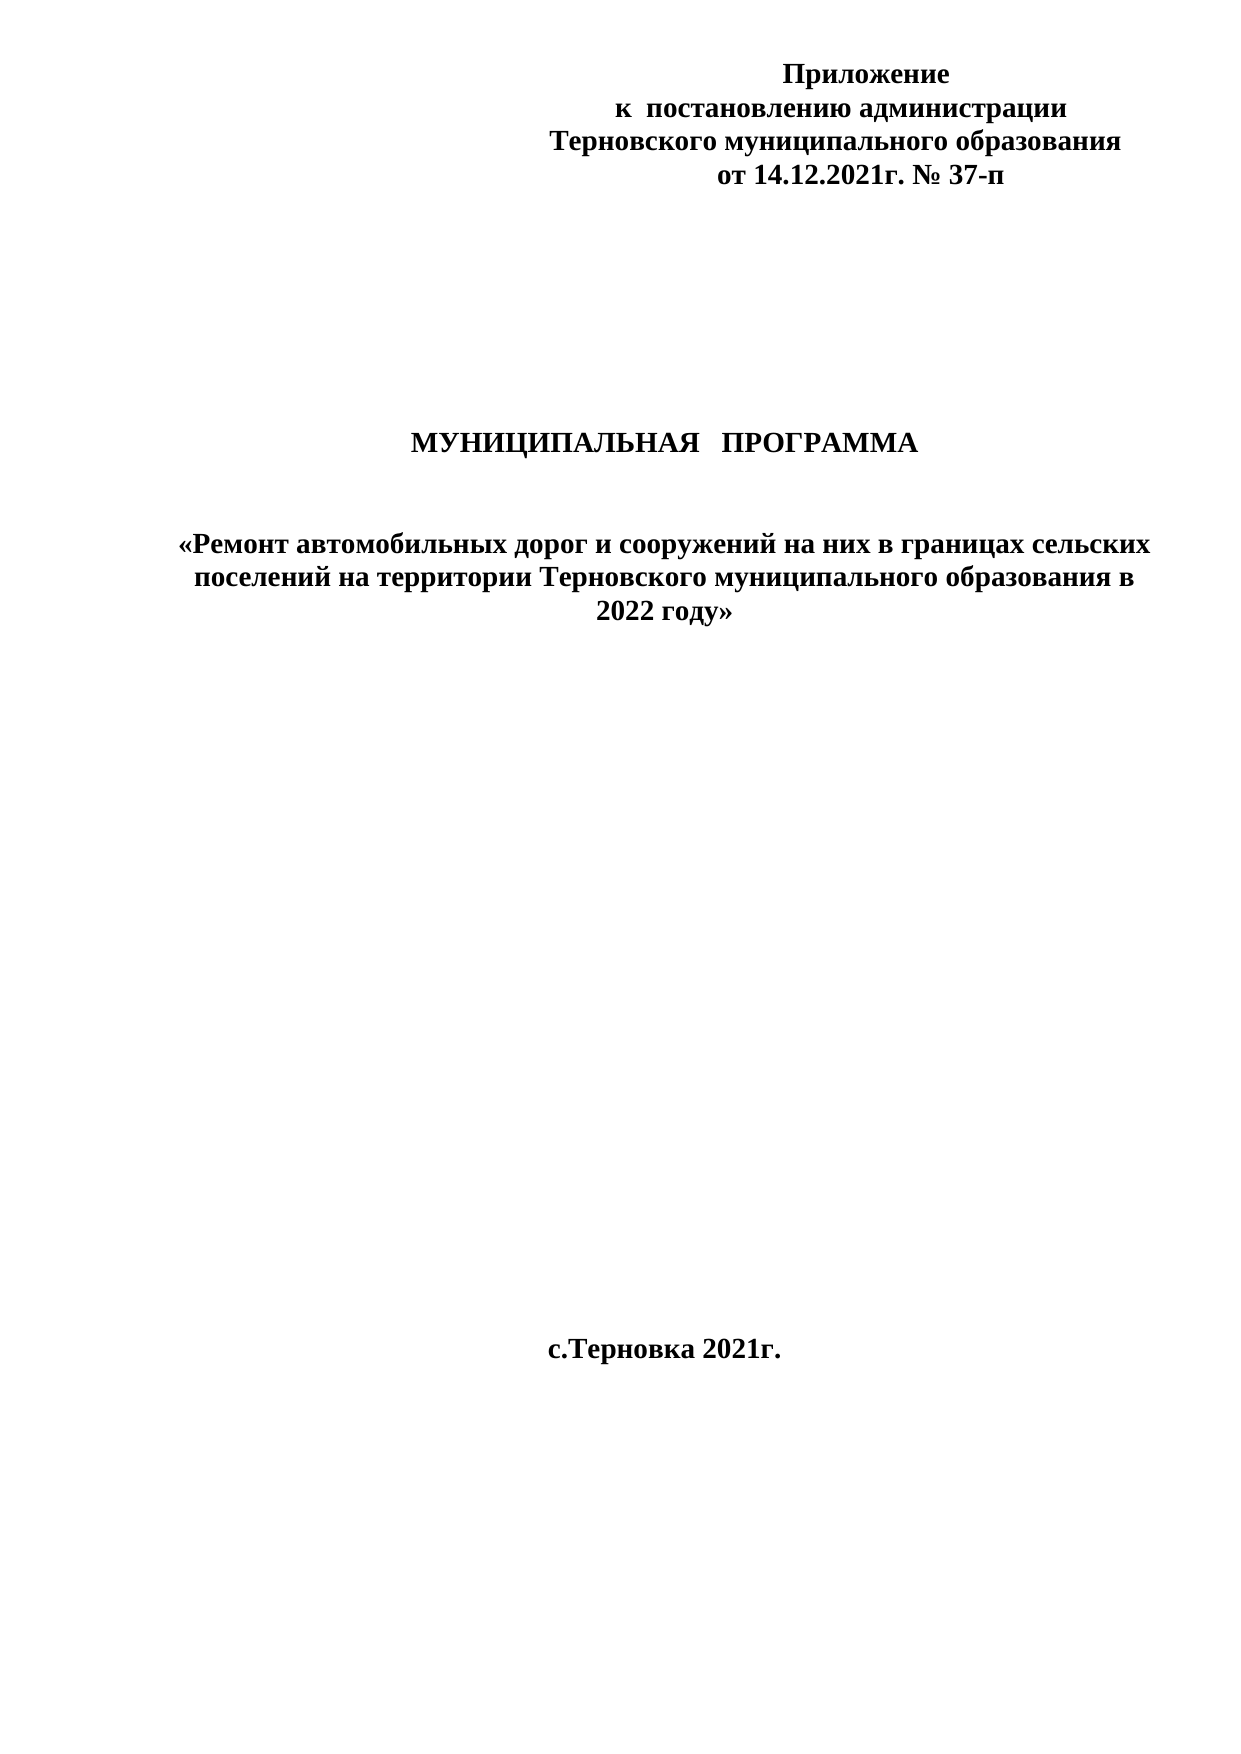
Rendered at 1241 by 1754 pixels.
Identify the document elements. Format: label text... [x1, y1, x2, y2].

text «Ремонт автомобильных дорог и сооружений на них в границах сельских поселений на территории Терновского муниципального образования в 2022 году» [177, 526, 1152, 626]
text к постановлению администрации [177, 90, 1152, 123]
text от 14.12.2021г. № 37-п [177, 157, 1152, 190]
text с.Терновка 2021г. [177, 1331, 1152, 1364]
text Приложение [177, 56, 1152, 90]
text МУНИЦИПАЛЬНАЯ ПРОГРАММА [177, 425, 1152, 459]
text Терновского муниципального образования [177, 123, 1152, 157]
